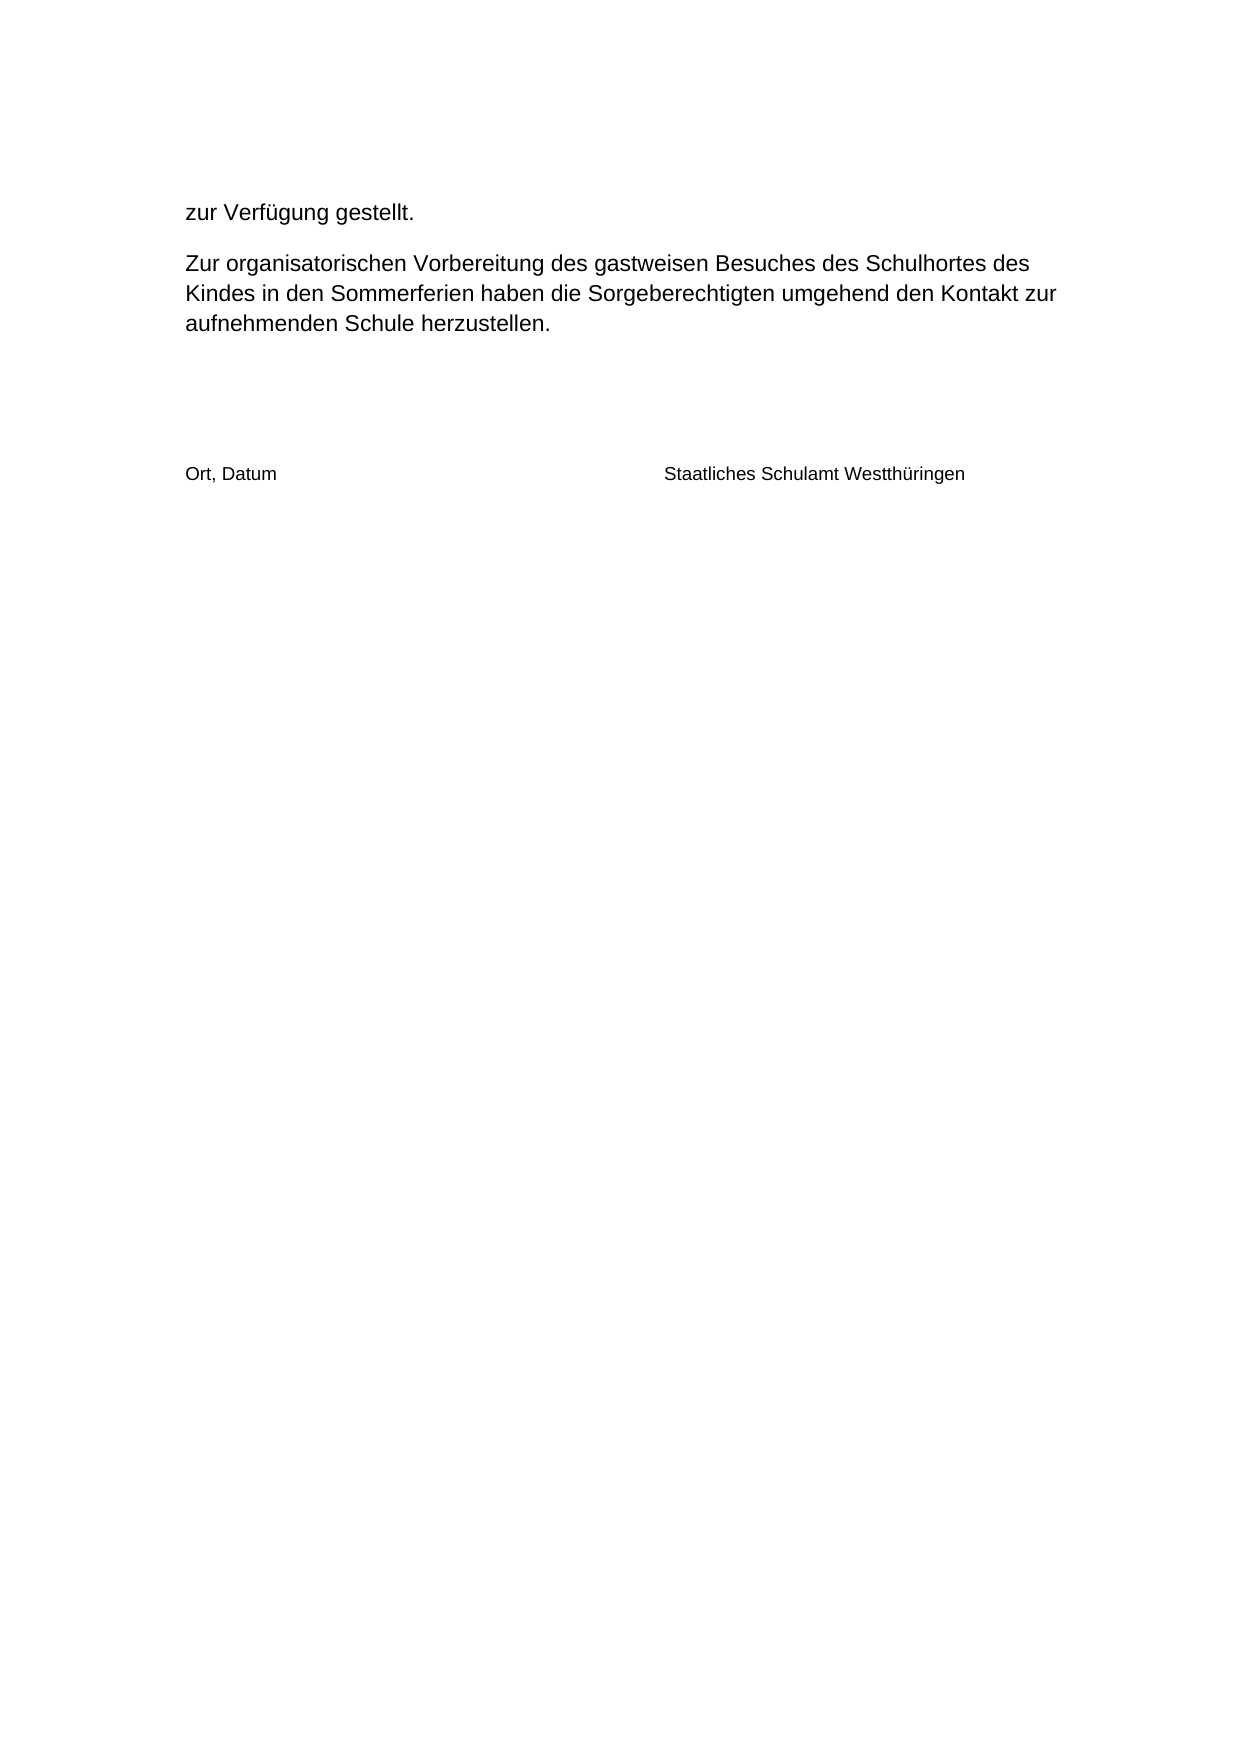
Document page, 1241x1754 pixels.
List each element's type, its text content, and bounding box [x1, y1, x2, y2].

text Zur organisatorischen Vorbereitung des gastweisen Besuches des Schulhortes des Kindes in den Sommerferien haben die Sorgeberechtigten umgehend den Kontakt zur aufnehmenden Schule herzustellen. [185, 250, 1093, 336]
text Ort, Datum Staatliches Schulamt Westthüringen [185, 463, 1093, 485]
text zur Verfügung gestellt. [185, 199, 1093, 225]
